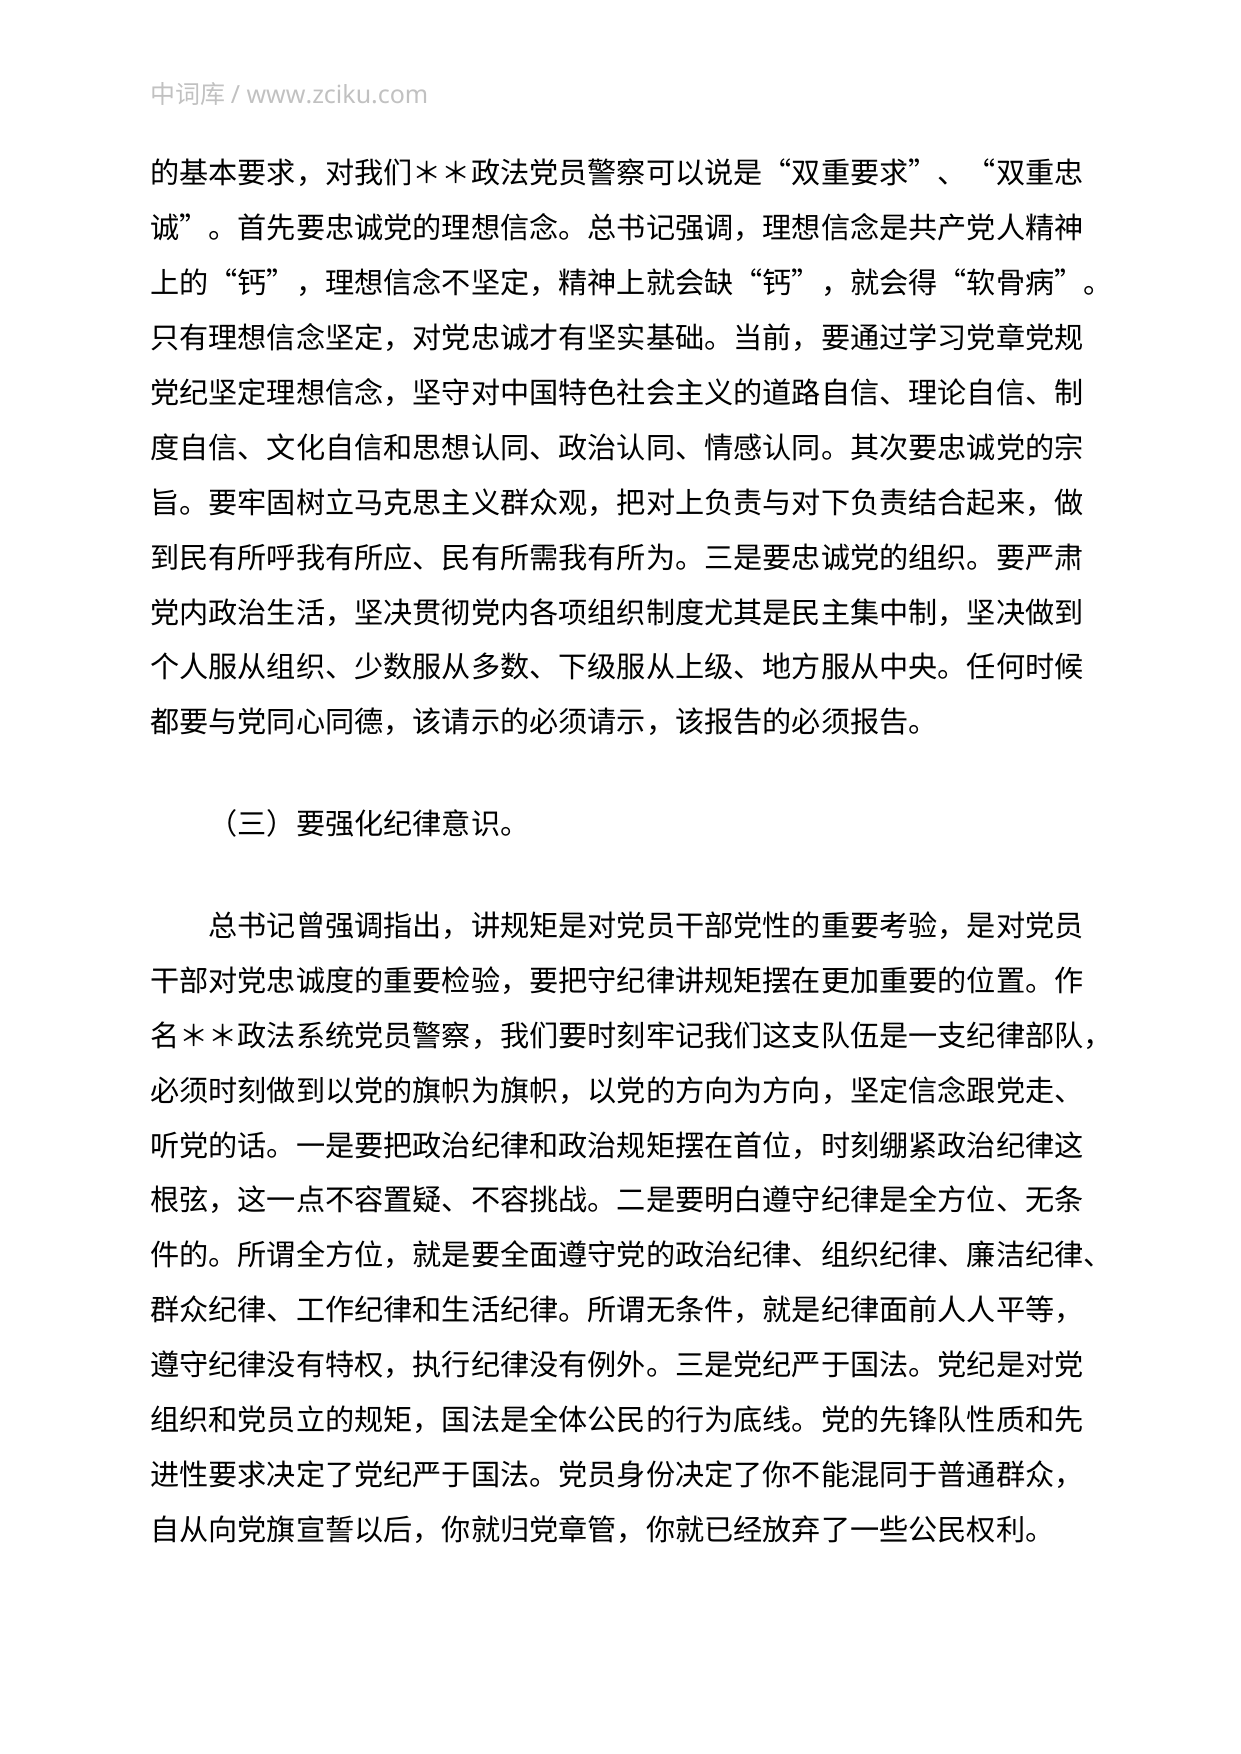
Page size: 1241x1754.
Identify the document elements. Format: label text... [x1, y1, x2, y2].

text 总书记曾强调指出，讲规矩是对党员干部党性的重要考验，是对党员干部对党忠诚度的重要检验，要把守纪律讲规矩摆在更加重要的位置。作名＊＊政法系统党员警察，我们要时刻牢记我们这支队伍是一支纪律部队，必须时刻做到以党的旗帜为旗帜，以党的方向为方向，坚定信念跟党走、听党的话。一是要把政治纪律和政治规矩摆在首位，时刻绷紧政治纪律这根弦，这一点不容置疑、不容挑战。二是要明白遵守纪律是全方位、无条件的。所谓全方位，就是要全面遵守党的政治纪律、组织纪律、廉洁纪律、群众纪律、工作纪律和生活纪律。所谓无条件，就是纪律面前人人平等，遵守纪律没有特权，执行纪律没有例外。三是党纪严于国法。党纪是对党组织和党员立的规矩，国法是全体公民的行为底线。党的先锋队性质和先进性要求决定了党纪严于国法。党员身份决定了你不能混同于普通群众，自从向党旗宣誓以后，你就归党章管，你就已经放弃了一些公民权利。 [150, 902, 1090, 1549]
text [150, 150, 1090, 741]
text （三）要强化纪律意识。 [150, 801, 1090, 843]
